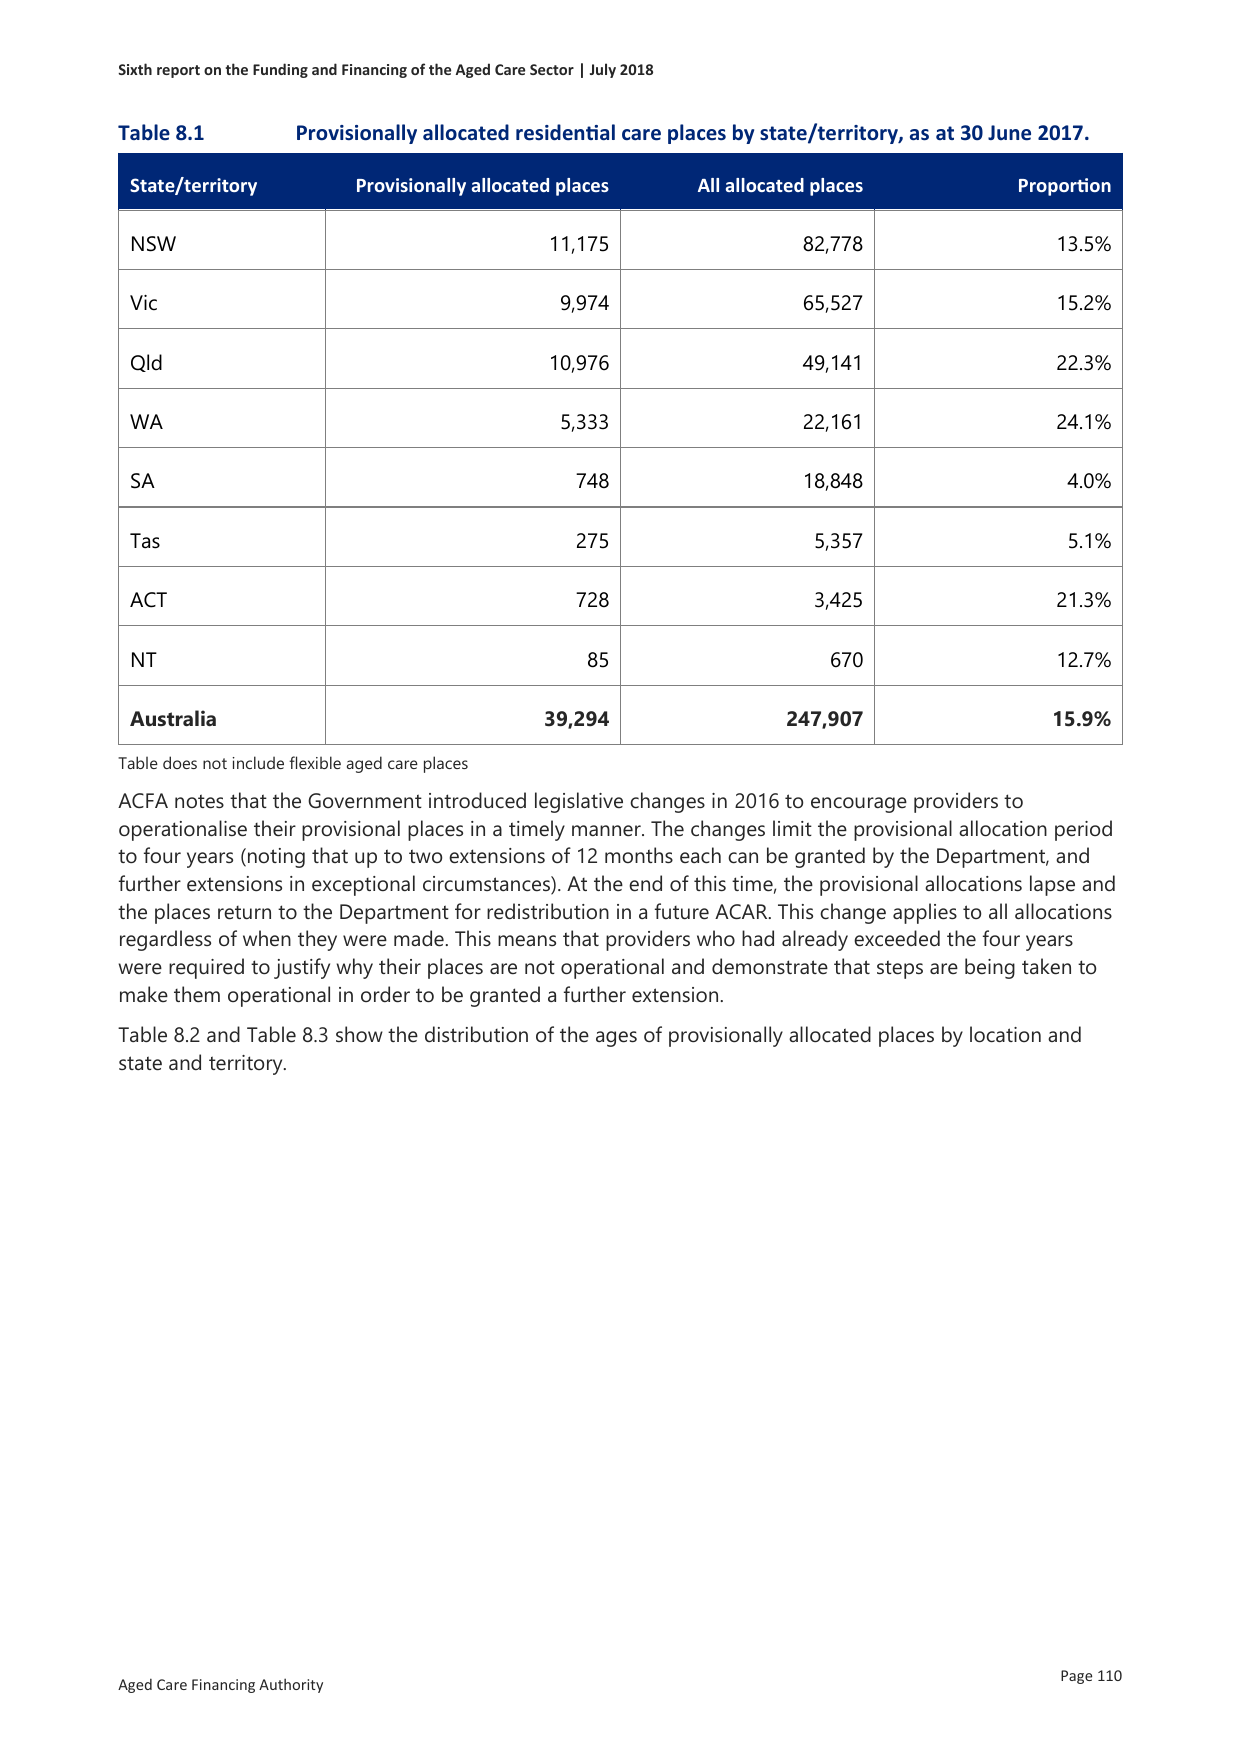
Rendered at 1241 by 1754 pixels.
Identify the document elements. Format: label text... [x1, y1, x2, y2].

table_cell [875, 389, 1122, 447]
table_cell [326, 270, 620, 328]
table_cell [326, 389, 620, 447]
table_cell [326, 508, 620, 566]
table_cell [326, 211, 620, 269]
text ACFA notes that the Government introduced legislative changes in 2016 to encourage providers to operationalise their provisional places in a timely manner. The changes limit the provisional allocation period to four years (noting that up to two extensions of 12 months each can be granted by the Department, and further extensions in exceptional circumstances). At the end of this time, the provisional allocations lapse and the places return to the Department for redistribution in a future ACAR. This change applies to all allocations regardless of when they were made. This means that providers who had already exceeded the four years were required to justify why their places are not operational and demonstrate that steps are being taken to make them operational in order to be granted a further extension. [118, 786, 1122, 1007]
title Provisionally allocated residential care places by state/territory, as at 30 June 2017. [118, 118, 1122, 146]
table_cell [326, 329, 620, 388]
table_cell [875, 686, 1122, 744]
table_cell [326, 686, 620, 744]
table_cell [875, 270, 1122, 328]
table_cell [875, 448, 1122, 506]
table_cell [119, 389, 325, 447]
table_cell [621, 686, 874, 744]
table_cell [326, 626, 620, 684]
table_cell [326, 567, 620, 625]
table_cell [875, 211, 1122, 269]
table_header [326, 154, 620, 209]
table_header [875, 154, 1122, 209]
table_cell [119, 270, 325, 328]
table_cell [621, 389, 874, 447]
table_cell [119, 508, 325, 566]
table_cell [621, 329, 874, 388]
text Table does not include flexible aged care places [118, 751, 1122, 773]
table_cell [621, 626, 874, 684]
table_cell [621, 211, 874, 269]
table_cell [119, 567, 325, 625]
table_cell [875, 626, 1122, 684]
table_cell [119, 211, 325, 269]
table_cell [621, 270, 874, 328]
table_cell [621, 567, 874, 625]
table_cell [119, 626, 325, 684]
text Tables 8.5 and 8.6 show the distribution of the ages of provisionally allocated places by location and state and territory. [118, 1020, 1122, 1075]
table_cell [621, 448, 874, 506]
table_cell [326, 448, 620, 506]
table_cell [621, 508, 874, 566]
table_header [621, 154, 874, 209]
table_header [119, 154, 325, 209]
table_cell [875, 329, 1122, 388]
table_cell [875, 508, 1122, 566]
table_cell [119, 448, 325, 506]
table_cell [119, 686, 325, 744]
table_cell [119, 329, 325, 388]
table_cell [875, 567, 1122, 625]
